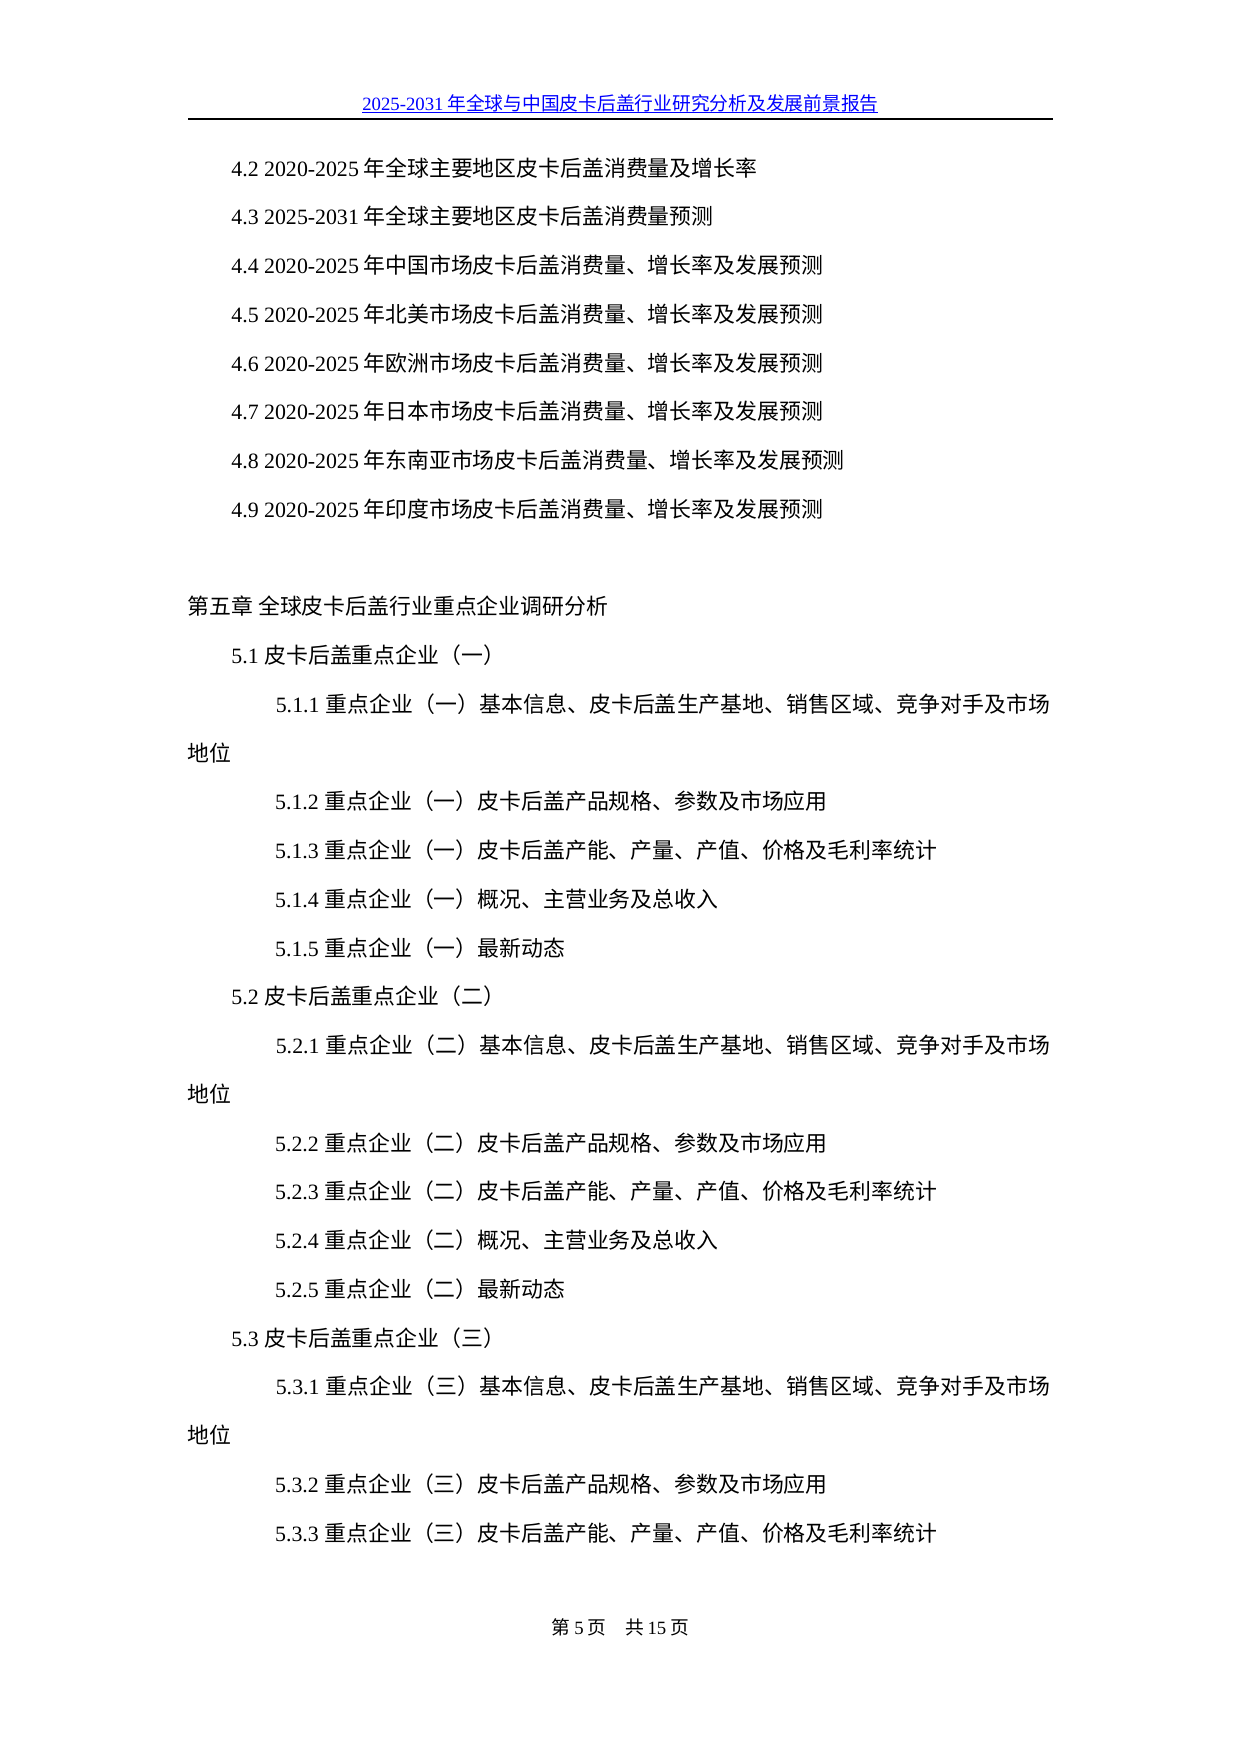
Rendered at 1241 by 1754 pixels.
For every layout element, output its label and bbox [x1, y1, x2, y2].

text [187, 150, 1053, 1548]
